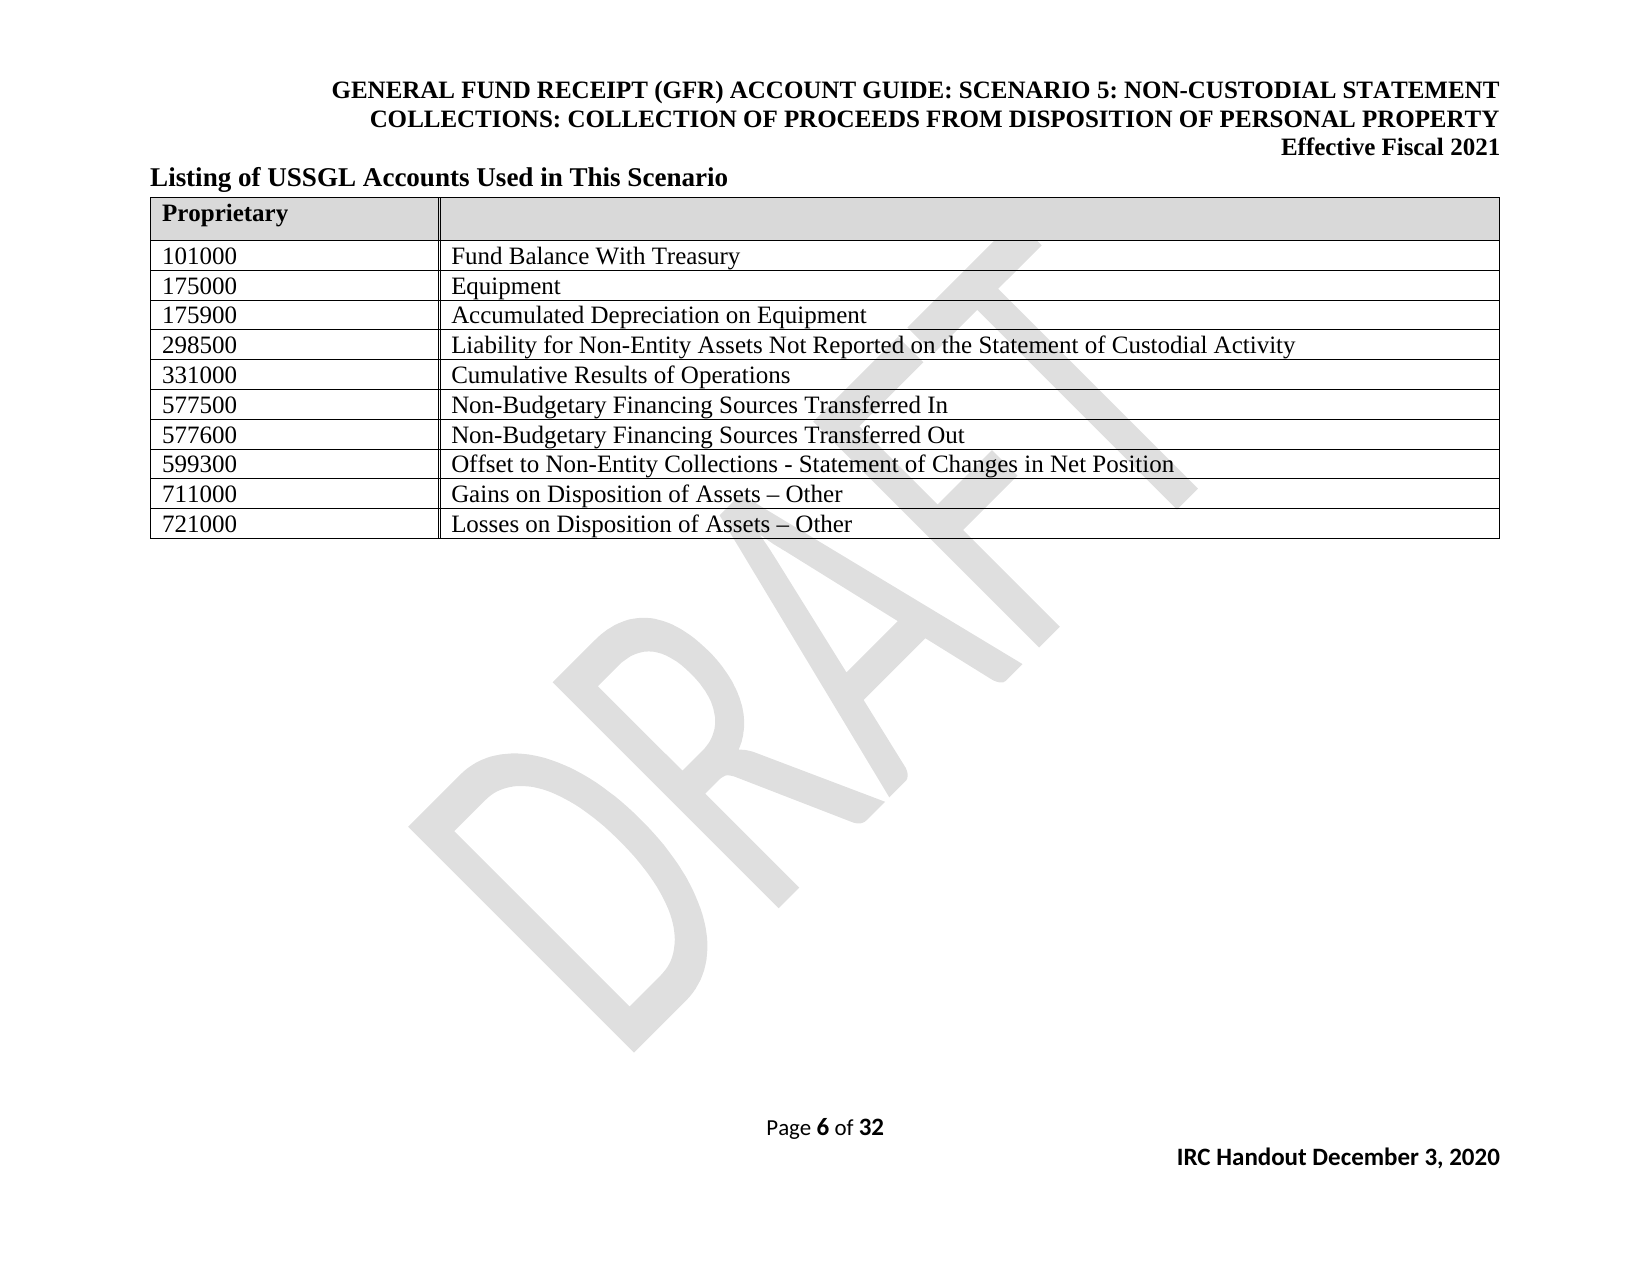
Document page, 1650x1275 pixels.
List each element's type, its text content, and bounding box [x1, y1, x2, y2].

table_cell 711000 [151, 479, 438, 508]
table_header Proprietary [151, 198, 438, 240]
table_cell 577600 [151, 420, 438, 448]
table_cell 577500 [151, 390, 438, 419]
table_cell 721000 [151, 509, 438, 538]
table_cell Non-Budgetary Financing Sources Transferred Out [441, 420, 1499, 448]
table_cell Gains on Disposition of Assets – Other [441, 479, 1499, 508]
table_cell Fund Balance With Treasury [441, 241, 1499, 270]
table_cell Losses on Disposition of Assets – Other [441, 509, 1499, 538]
table_cell 599300 [151, 450, 438, 478]
table_cell 175900 [151, 301, 438, 329]
table_cell Liability for Non-Entity Assets Not Reported on the Statement of Custodial Activity [441, 330, 1499, 359]
table_cell 298500 [151, 330, 438, 359]
table_cell Offset to Non-Entity Collections - Statement of Changes in Net Position [441, 450, 1499, 478]
subtitle Listing of USSGL Accounts Used in This Scenario [150, 161, 1500, 192]
table_cell Equipment [441, 271, 1499, 299]
table_cell 175000 [151, 271, 438, 299]
table_cell 331000 [151, 360, 438, 389]
table_cell Non-Budgetary Financing Sources Transferred In [441, 390, 1499, 419]
table_cell Accumulated Depreciation on Equipment [441, 301, 1499, 329]
table_cell 101000 [151, 241, 438, 270]
table_cell Cumulative Results of Operations [441, 360, 1499, 389]
table_header [441, 198, 1499, 240]
